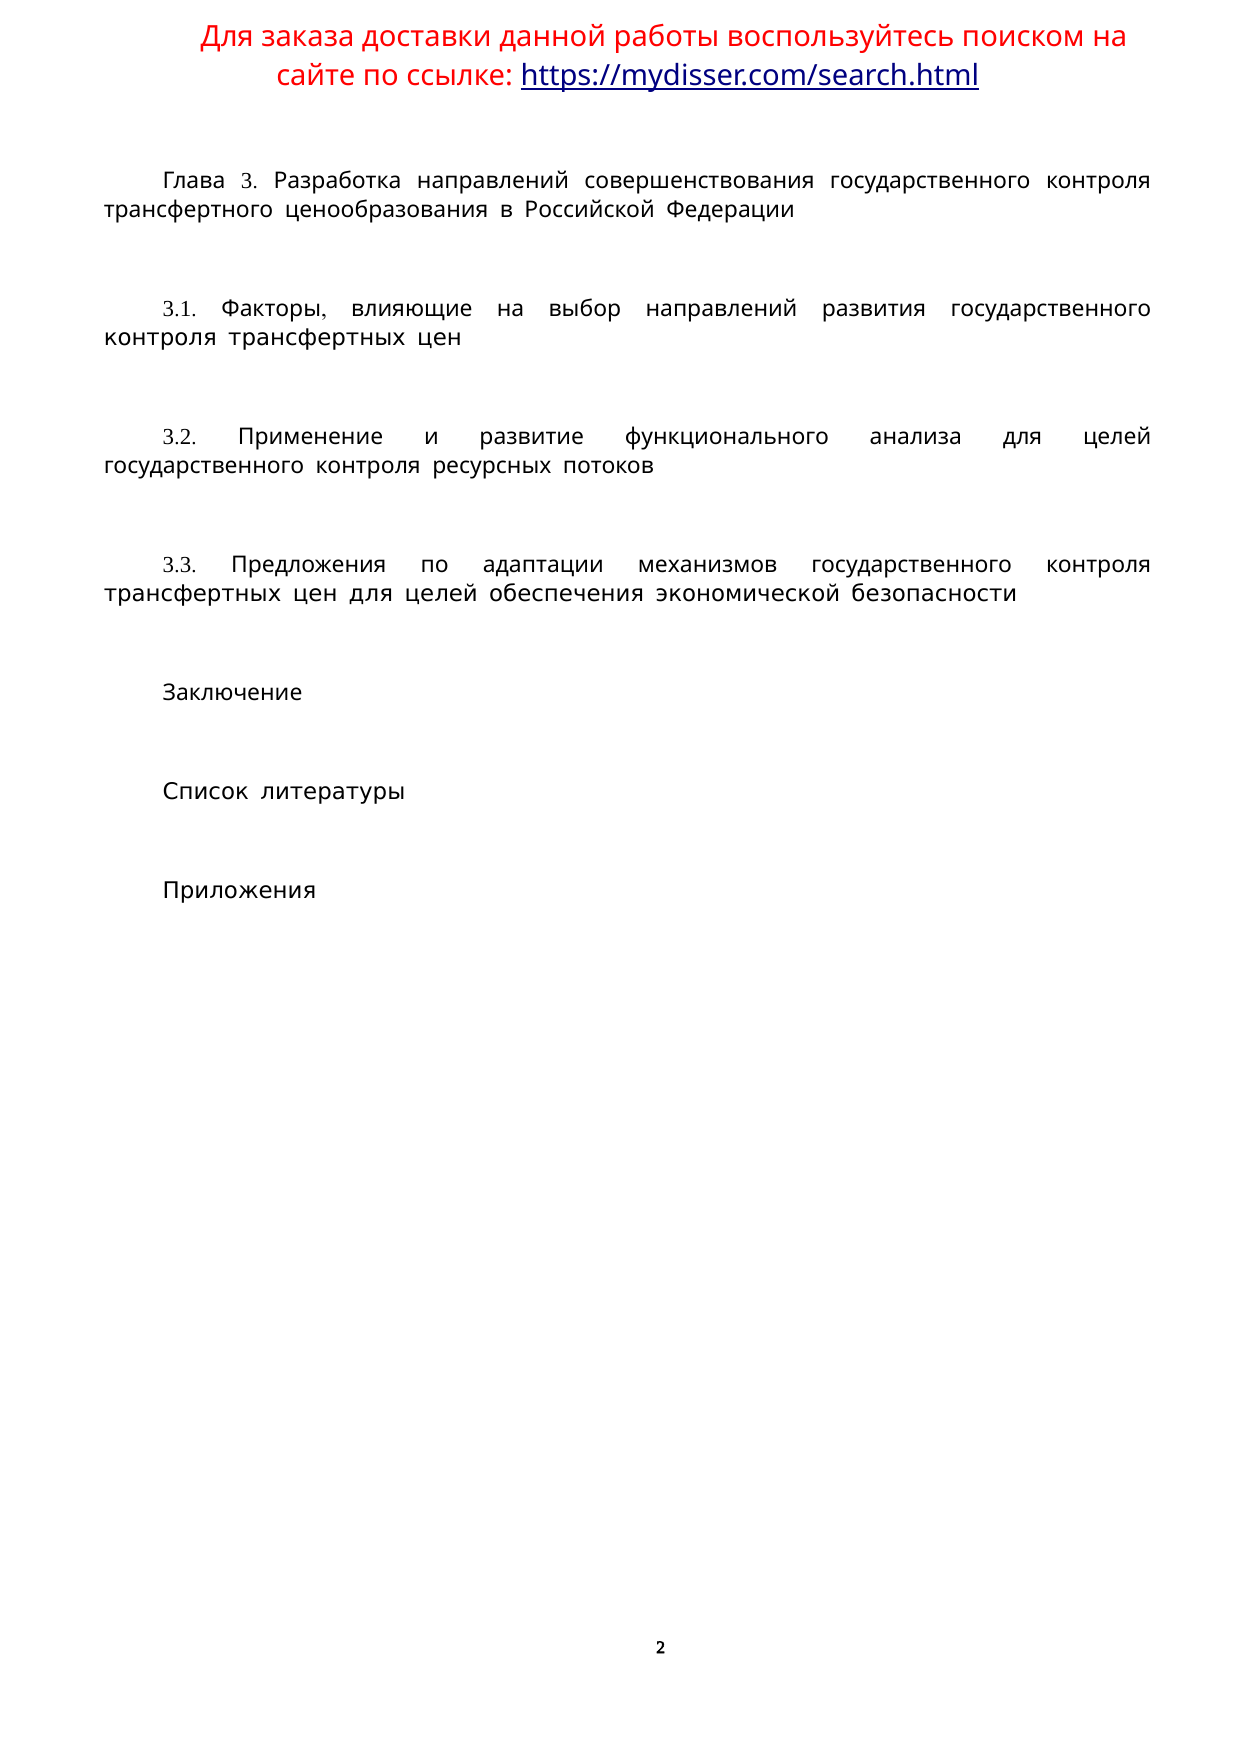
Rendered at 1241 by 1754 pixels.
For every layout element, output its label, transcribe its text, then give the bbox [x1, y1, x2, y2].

text Глава 3. Разработка направлений совершенствования государственного контроля трансфертного ценообразования в Российской Федерации [103, 164, 1152, 222]
text 3.2. Применение и развитие функционального анализа для целей государственного контроля ресурсных потоков [103, 420, 1152, 478]
text Заключение [103, 676, 1152, 705]
text 3.1. Факторы, влияющие на выбор направлений развития государственного контроля трансфертных цен [103, 292, 1152, 350]
text Приложения [103, 874, 1152, 903]
text Список литературы [103, 775, 1152, 804]
text 3.3. Предложения по адаптации механизмов государственного контроля трансфертных цен для целей обеспечения экономической безопасности [103, 548, 1152, 606]
